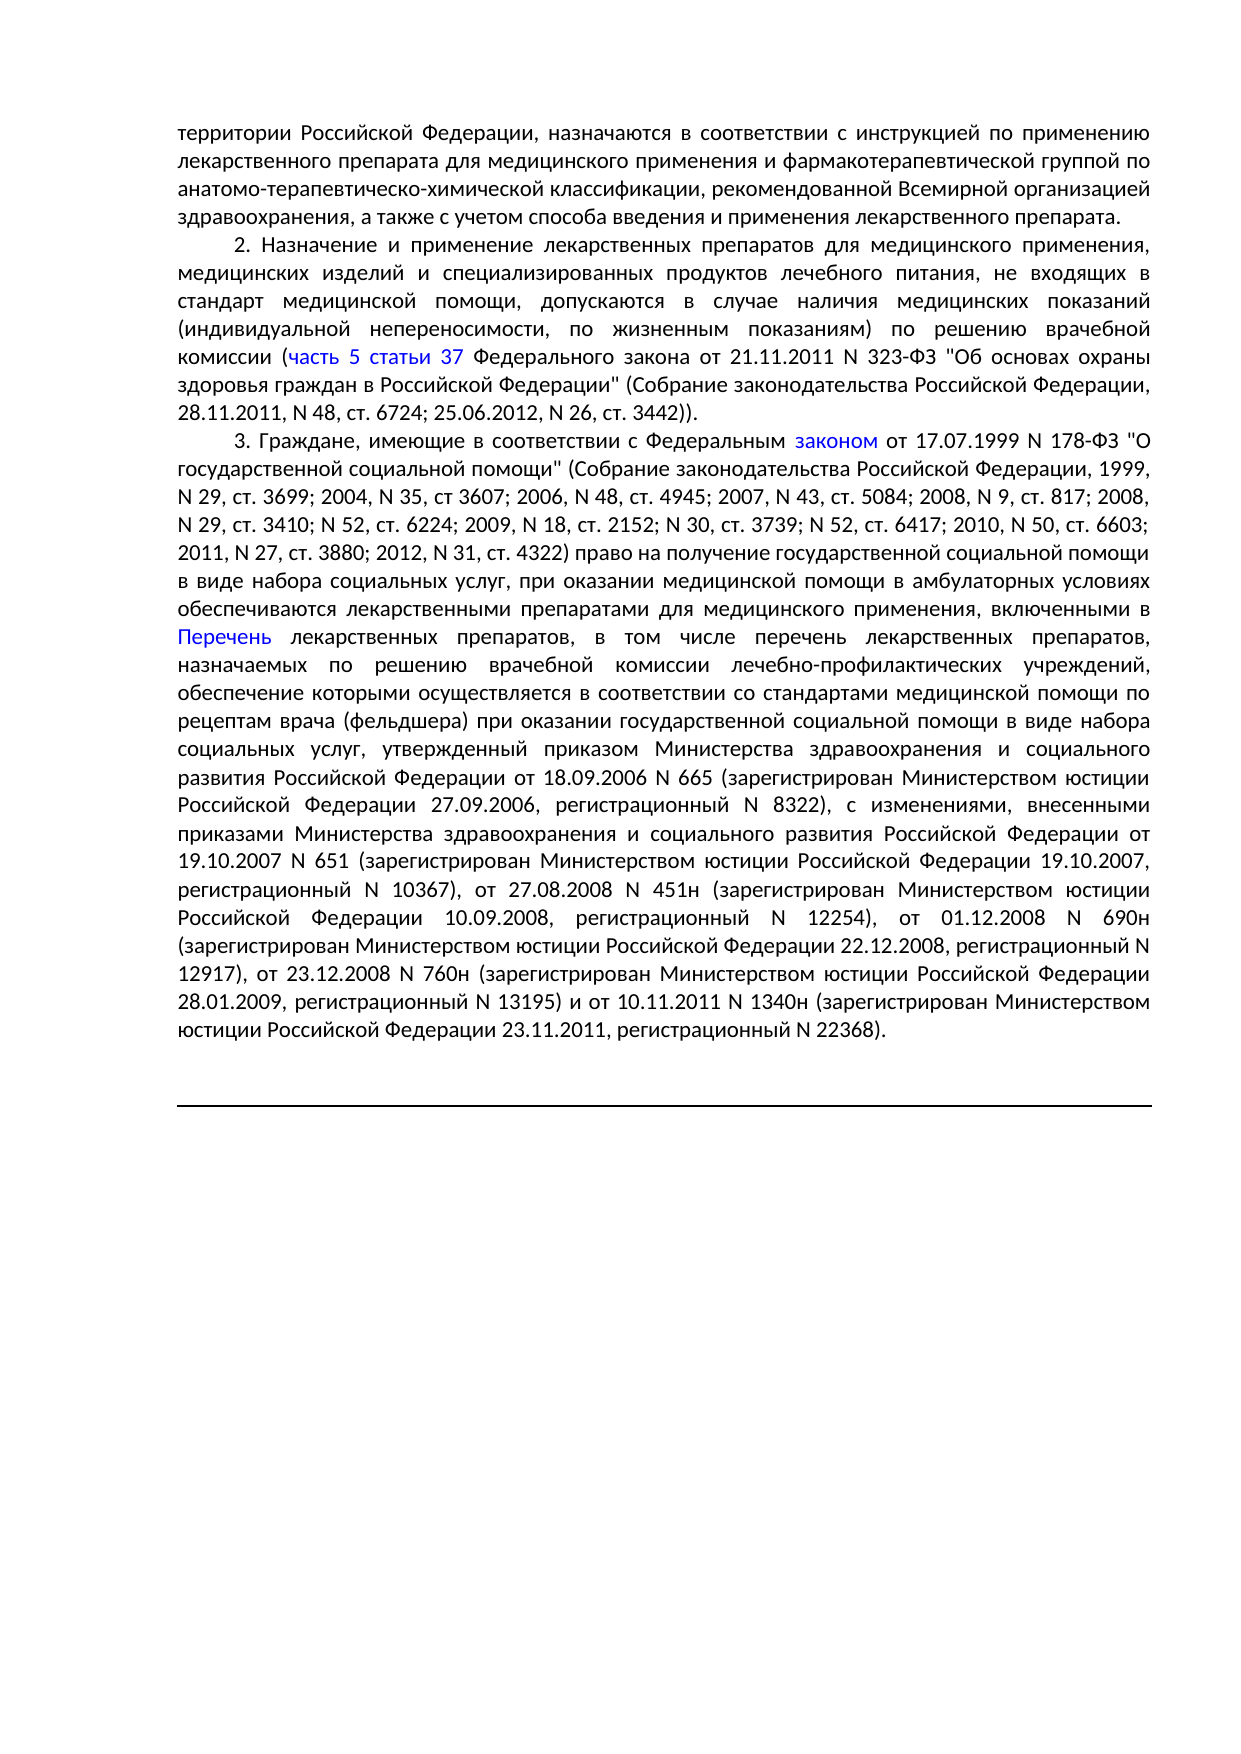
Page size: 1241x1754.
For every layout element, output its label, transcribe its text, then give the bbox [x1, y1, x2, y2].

text 2. Назначение и применение лекарственных препаратов для медицинского применения, медицинских изделий и специализированных продуктов лечебного питания, не входящих в стандарт медицинской помощи, допускаются в случае наличия медицинских показаний (индивидуальной непереносимости, по жизненным показаниям) по решению врачебной комиссии (часть 5 статьи 37 Федерального закона от 21.11.2011 N 323-ФЗ "Об основах охраны здоровья граждан в Российской Федерации" (Собрание законодательства Российской Федерации, 28.11.2011, N 48, ст. 6724; 25.06.2012, N 26, ст. 3442)). [177, 230, 1152, 426]
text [177, 118, 1152, 230]
text 3. Граждане, имеющие в соответствии с Федеральным законом от 17.07.1999 N 178-ФЗ "О государственной социальной помощи" (Собрание законодательства Российской Федерации, 1999, N 29, ст. 3699; 2004, N 35, ст 3607; 2006, N 48, ст. 4945; 2007, N 43, ст. 5084; 2008, N 9, ст. 817; 2008, N 29, ст. 3410; N 52, ст. 6224; 2009, N 18, ст. 2152; N 30, ст. 3739; N 52, ст. 6417; 2010, N 50, ст. 6603; 2011, N 27, ст. 3880; 2012, N 31, ст. 4322) право на получение государственной социальной помощи в виде набора социальных услуг, при оказании медицинской помощи в амбулаторных условиях обеспечиваются лекарственными препаратами для медицинского применения, включенными в Перечень лекарственных препаратов, в том числе перечень лекарственных препаратов, назначаемых по решению врачебной комиссии лечебно-профилактических учреждений, обеспечение которыми осуществляется в соответствии со стандартами медицинской помощи по рецептам врача (фельдшера) при оказании государственной социальной помощи в виде набора социальных услуг, утвержденный приказом Министерства здравоохранения и социального развития Российской Федерации от 18.09.2006 N 665 (зарегистрирован Министерством юстиции Российской Федерации 27.09.2006, регистрационный N 8322), с изменениями, внесенными приказами Министерства здравоохранения и социального развития Российской Федерации от 19.10.2007 N 651 (зарегистрирован Министерством юстиции Российской Федерации 19.10.2007, регистрационный N 10367), от 27.08.2008 N 451н (зарегистрирован Министерством юстиции Российской Федерации 10.09.2008, регистрационный N 12254), от 01.12.2008 N 690н (зарегистрирован Министерством юстиции Российской Федерации 22.12.2008, регистрационный N 12917), от 23.12.2008 N 760н (зарегистрирован Министерством юстиции Российской Федерации 28.01.2009, регистрационный N 13195) и от 10.11.2011 N 1340н (зарегистрирован Министерством юстиции Российской Федерации 23.11.2011, регистрационный N 22368). [177, 426, 1152, 1043]
